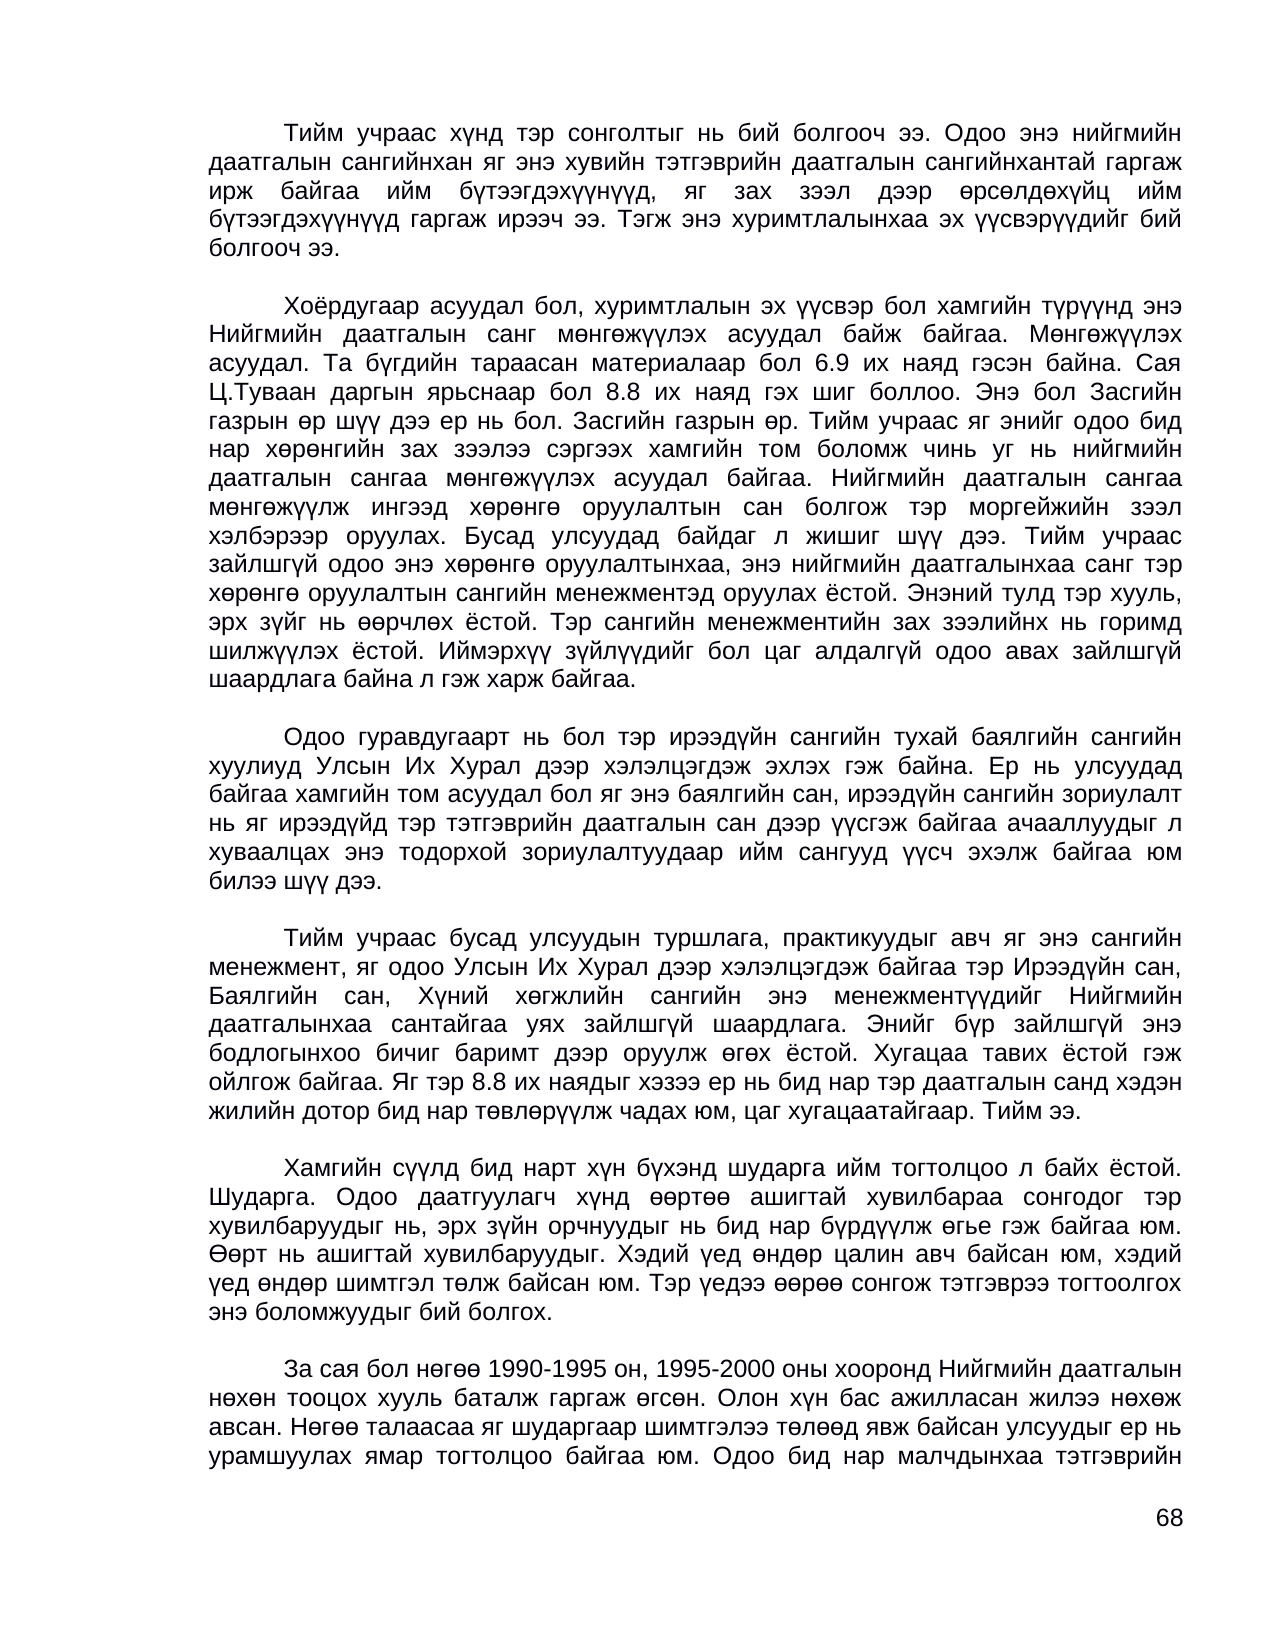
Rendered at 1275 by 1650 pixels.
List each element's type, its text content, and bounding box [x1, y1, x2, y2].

text Тийм учраас хүнд тэр сонголтыг нь бий болгооч ээ. Одоо энэ нийгмийн даатгалын сангийнхан яг энэ хувийн тэтгэврийн даатгалын сангийнхантай гаргаж ирж байгаа ийм бүтээгдэхүүнүүд, яг зах зээл дээр өрсөлдөхүйц ийм бүтээгдэхүүнүүд гаргаж ирээч ээ. Тэгж энэ хуримтлалынхаа эх үүсвэрүүдийг бий болгооч ээ. [208, 118, 1183, 262]
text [208, 1354, 1183, 1469]
text Тийм учраас бусад улсуудын туршлага, практикуудыг авч яг энэ сангийн менежмент, яг одоо Улсын Их Хурал дээр хэлэлцэгдэж байгаа тэр Ирээдүйн сан, Баялгийн сан, Хүний хөгжлийн сангийн энэ менежментүүдийг Нийгмийн даатгалынхаа сантайгаа уях зайлшгүй шаардлага. Энийг бүр зайлшгүй энэ бодлогынхоо бичиг баримт дээр оруулж өгөх ёстой. Хугацаа тавих ёстой гэж ойлгож байгаа. Яг тэр 8.8 их наядыг хэзээ ер нь бид нар тэр даатгалын санд хэдэн жилийн дотор бид нар төвлөрүүлж чадах юм, цаг хугацаатайгаар. Тийм ээ. [208, 923, 1183, 1124]
text Хамгийн сүүлд бид нарт хүн бүхэнд шударга ийм тогтолцоо л байх ёстой. Шударга. Одоо даатгуулагч хүнд өөртөө ашигтай хувилбараа сонгодог тэр хувилбаруудыг нь, эрх зүйн орчнуудыг нь бид нар бүрдүүлж өгье гэж байгаа юм. Өөрт нь ашигтай хувилбаруудыг. Хэдий үед өндөр цалин авч байсан юм, хэдий үед өндөр шимтгэл төлж байсан юм. Тэр үедээ өөрөө сонгож тэтгэврээ тогтоолгох энэ боломжуудыг бий болгох. [208, 1153, 1183, 1326]
text Одоо гуравдугаарт нь бол тэр ирээдүйн сангийн тухай баялгийн сангийн хуулиуд Улсын Их Хурал дээр хэлэлцэгдэж эхлэх гэж байна. Ер нь улсуудад байгаа хамгийн том асуудал бол яг энэ баялгийн сан, ирээдүйн сангийн зориулалт нь яг ирээдүйд тэр тэтгэврийн даатгалын сан дээр үүсгэж байгаа ачааллуудыг л хуваалцах энэ тодорхой зориулалтуудаар ийм сангууд үүсч эхэлж байгаа юм билээ шүү дээ. [208, 722, 1183, 894]
text Хоёрдугаар асуудал бол, хуримтлалын эх үүсвэр бол хамгийн түрүүнд энэ Нийгмийн даатгалын санг мөнгөжүүлэх асуудал байж байгаа. Мөнгөжүүлэх асуудал. Та бүгдийн тараасан материалаар бол 6.9 их наяд гэсэн байна. Сая Ц.Туваан даргын ярьснаар бол 8.8 их наяд гэх шиг боллоо. Энэ бол Засгийн газрын өр шүү дээ ер нь бол. Засгийн газрын өр. Тийм учраас яг энийг одоо бид нар хөрөнгийн зах зээлээ сэргээх хамгийн том боломж чинь уг нь нийгмийн даатгалын сангаа мөнгөжүүлэх асуудал байгаа. Нийгмийн даатгалын сангаа мөнгөжүүлж ингээд хөрөнгө оруулалтын сан болгож тэр моргейжийн зээл хэлбэрээр оруулах. Бусад улсуудад байдаг л жишиг шүү дээ. Тийм учраас зайлшгүй одоо энэ хөрөнгө оруулалтынхаа, энэ нийгмийн даатгалынхаа санг тэр хөрөнгө оруулалтын сангийн менежментэд оруулах ёстой. Энэний тулд тэр хууль, эрх зүйг нь өөрчлөх ёстой. Тэр сангийн менежментийн зах зээлийнх нь горимд шилжүүлэх ёстой. Иймэрхүү зүйлүүдийг бол цаг алдалгүй одоо авах зайлшгүй шаардлага байна л гэж харж байгаа. [208, 291, 1183, 693]
